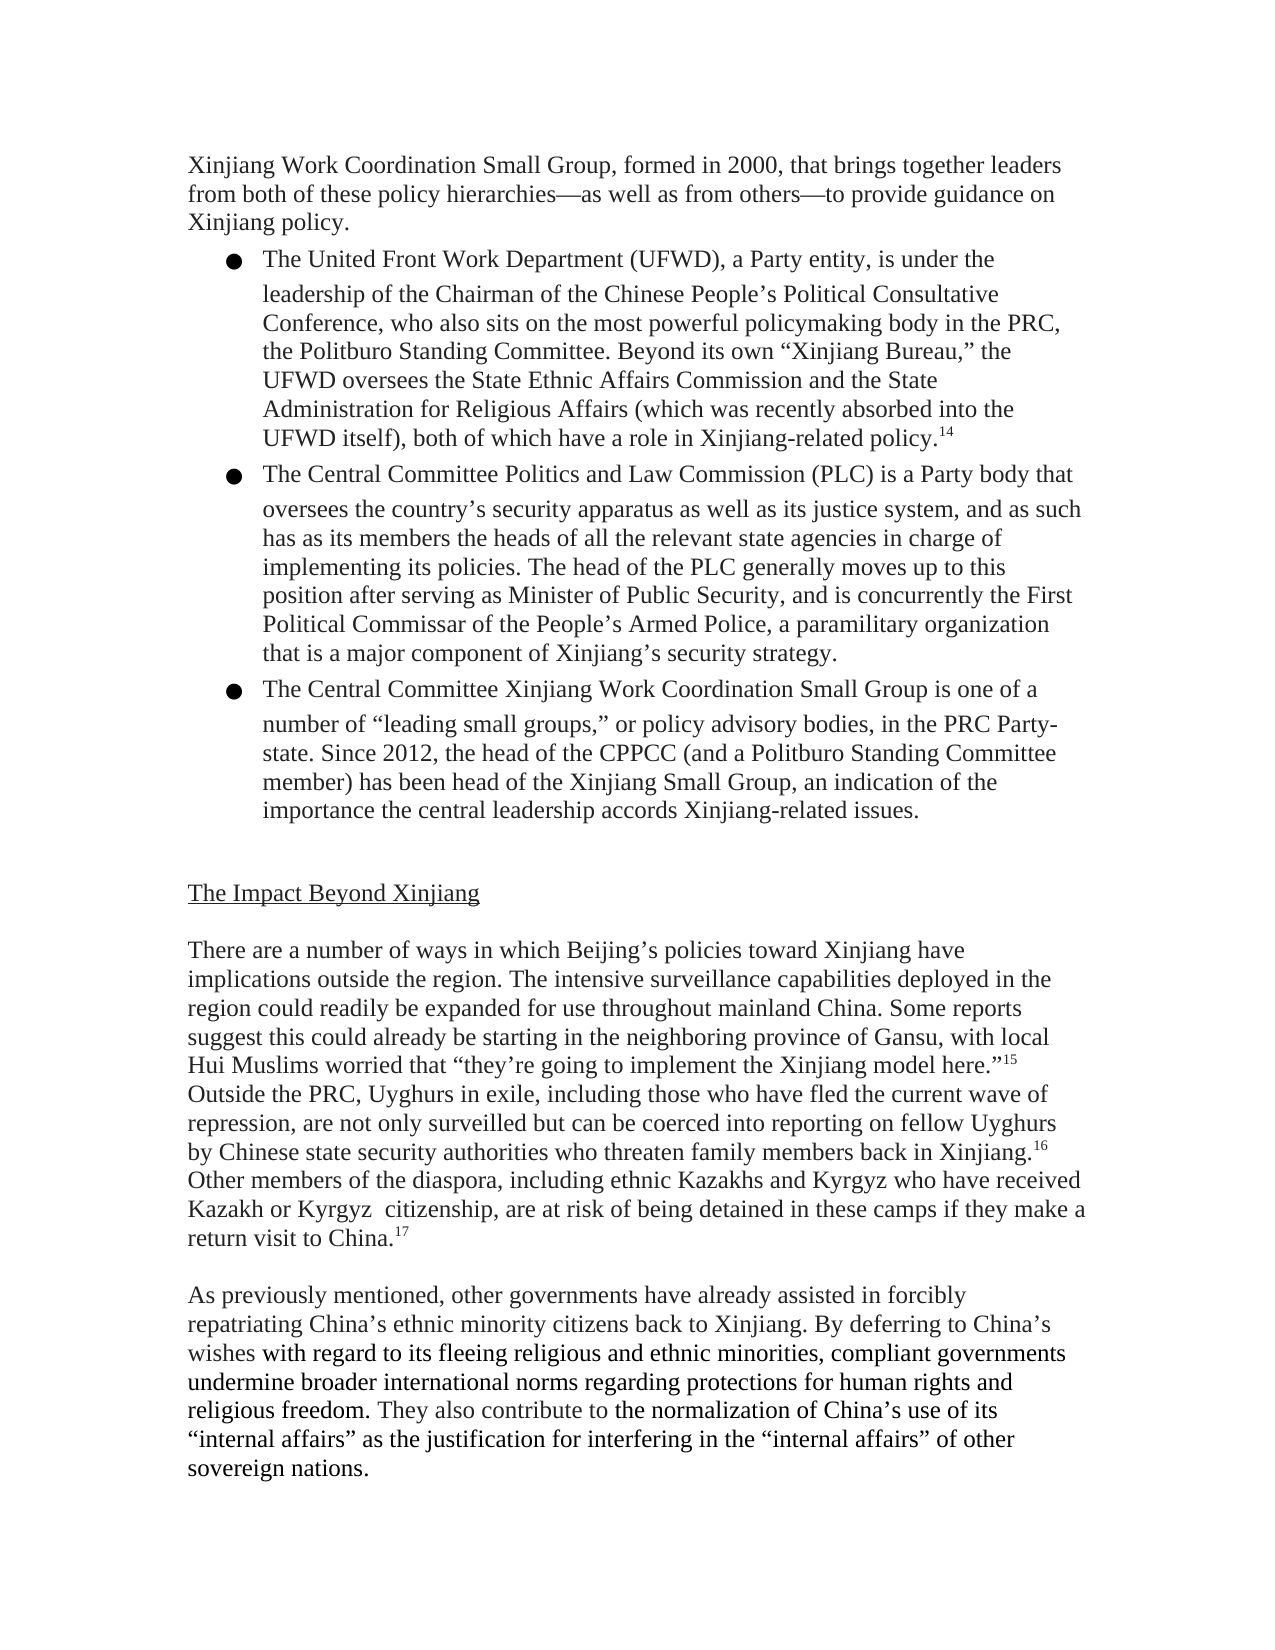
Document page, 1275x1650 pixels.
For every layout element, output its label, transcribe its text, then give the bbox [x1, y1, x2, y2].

text There are a number of ways in which Beijing’s policies toward Xinjiang have implications outside the region. The intensive surveillance capabilities deployed in the region could readily be expanded for use throughout mainland China. Some reports suggest this could already be starting in the neighboring province of Gansu, with local Hui Muslims worried that “they’re going to implement the Xinjiang model here.” Outside the PRC, Uyghurs in exile, including those who have fled the current wave of repression, are not only surveilled but can be coerced into reporting on fellow Uyghurs by Chinese state security authorities who threaten family members back in Xinjiang. Other members of the diaspora, including ethnic Kazakhs and Kyrgyz who have received Kazakh or Kyrgyz citizenship, are at risk of being detained in these camps if they make a return visit to China. [187, 936, 1087, 1252]
list The Central Committee Politics and Law Commission (PLC) is a Party body that oversees the country’s security apparatus as well as its justice system, and as such has as its members the heads of all the relevant state agencies in charge of implementing its policies. The head of the PLC generally moves up to this position after serving as Minister of Public Security, and is concurrently the First Political Commissar of the People’s Armed Police, a paramilitary organization that is a major component of Xinjiang’s security strategy. [225, 451, 1087, 667]
list The Central Committee Xinjiang Work Coordination Small Group is one of a number of “leading small groups,” or policy advisory bodies, in the PRC Party-state. Since 2012, the head of the CPPCC (and a Politburo Standing Committee member) has been head of the Xinjiang Small Group, an indication of the importance the central leadership accords Xinjiang-related issues. [225, 667, 1087, 824]
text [187, 150, 1087, 236]
text The Impact Beyond Xinjiang [187, 878, 1087, 907]
list The United Front Work Department (UFWD), a Party entity, is under the leadership of the Chairman of the Chinese People’s Political Consultative Conference, who also sits on the most powerful policymaking body in the PRC, the Politburo Standing Committee. Beyond its own “Xinjiang Bureau,” the UFWD oversees the State Ethnic Affairs Commission and the State Administration for Religious Affairs (which was recently absorbed into the UFWD itself), both of which have a role in Xinjiang-related policy. [225, 236, 1087, 451]
text As previously mentioned, other governments have already assisted in forcibly repatriating China’s ethnic minority citizens back to Xinjiang. By deferring to China’s wishes with regard to its fleeing religious and ethnic minorities, compliant governments undermine broader international norms regarding protections for human rights and religious freedom. They also contribute to the normalization of China’s use of its “internal affairs” as the justification for interfering in the “internal affairs” of other sovereign nations. [187, 1281, 1087, 1482]
